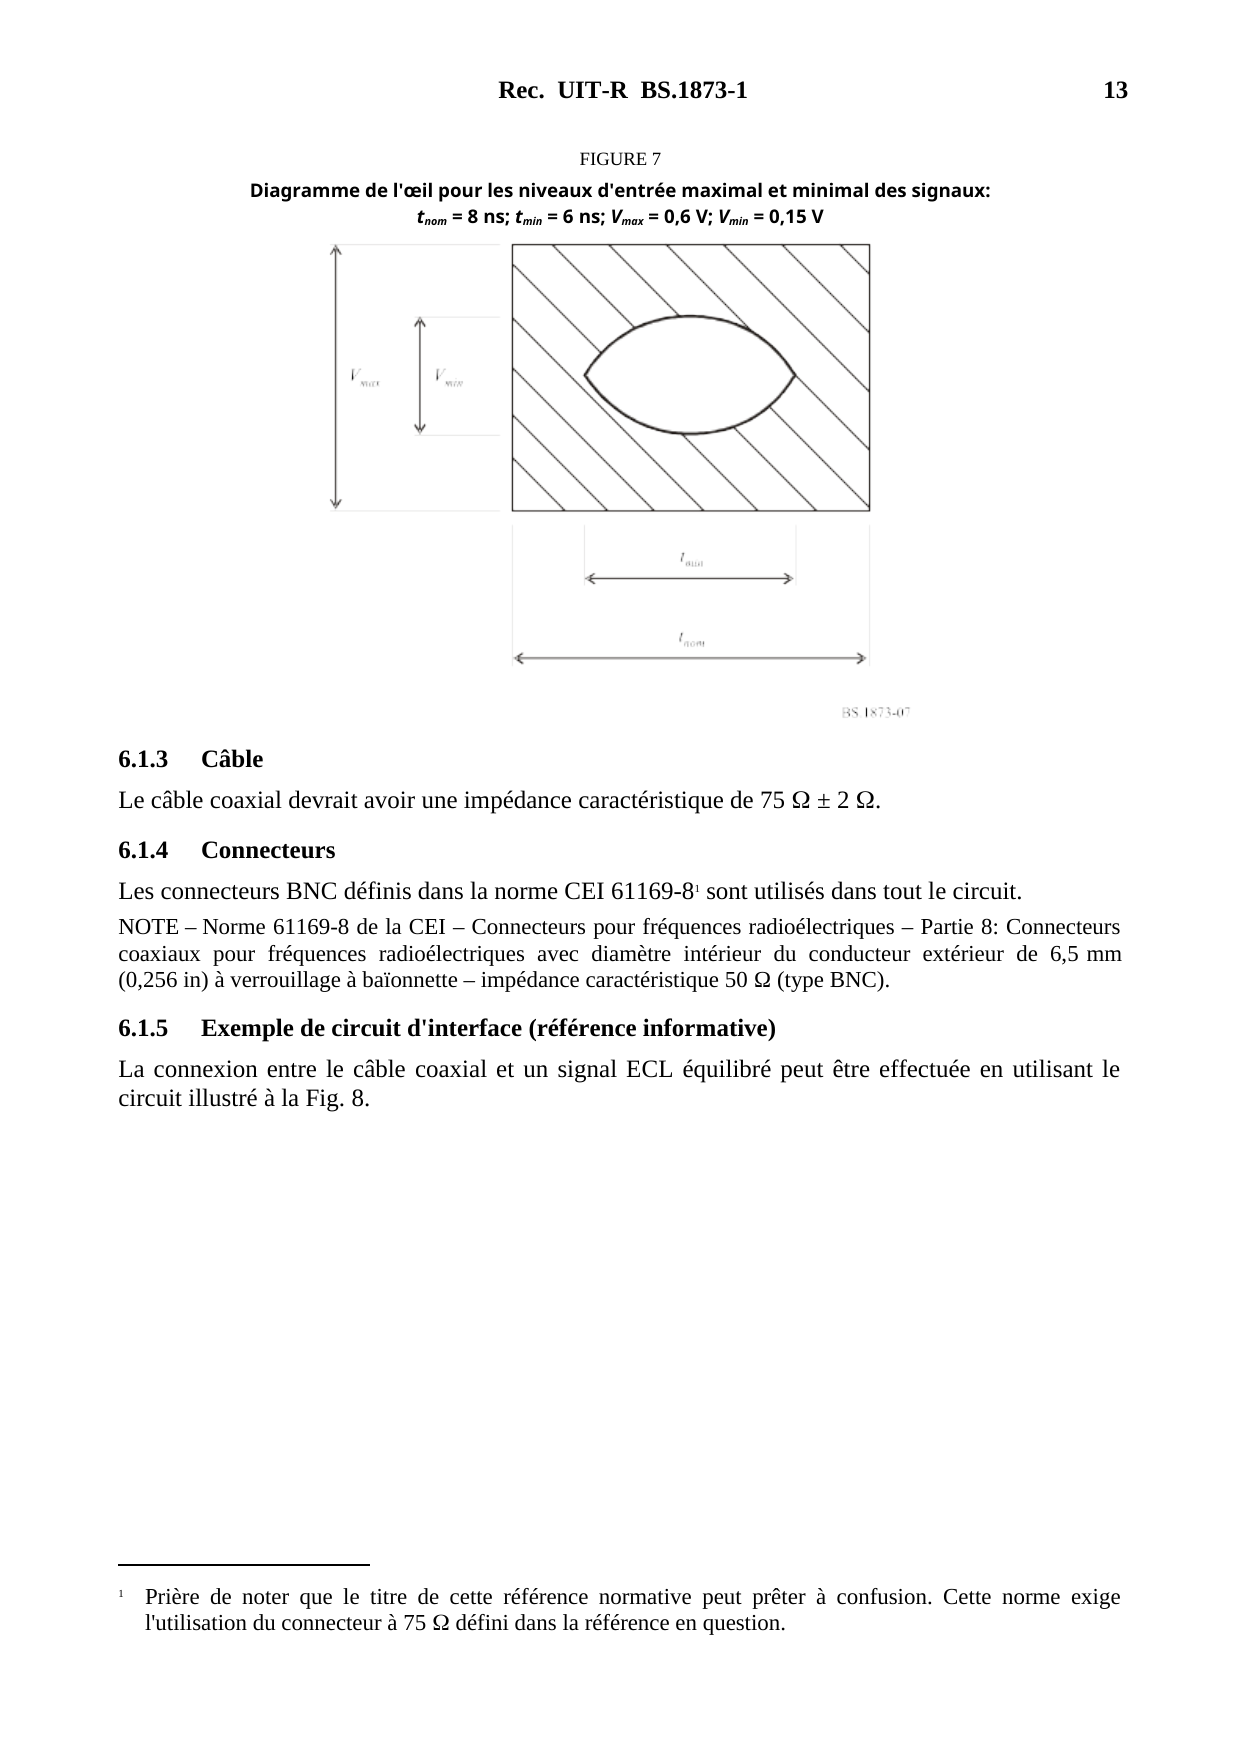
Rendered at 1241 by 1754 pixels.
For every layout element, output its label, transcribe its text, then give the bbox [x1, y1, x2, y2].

text FIGURE 7 [118, 148, 1122, 169]
subtitle 6.1.3 Câble [118, 744, 1122, 773]
subtitle 6.1.5 Exemple de circuit d'interface (référence informative) [118, 1013, 1122, 1042]
text Les connecteurs BNC définis dans la norme CEI 61169-8 sont utilisés dans tout le circuit. [118, 876, 1122, 905]
subtitle 6.1.4 Connecteurs [118, 835, 1122, 864]
title Diagramme de l'œil pour les niveaux d'entrée maximal et minimal des signaux: tnom = 8 ns; tmin = 6 ns; Vmax = 0,6 V; Vmin = 0,15 V [118, 178, 1122, 229]
text La connexion entre le câble coaxial et un signal ECL équilibré peut être effectuée en utilisant le circuit illustré à la Fig. 8. [118, 1054, 1122, 1112]
text Le câble coaxial devrait avoir une impédance caractéristique de 75 ± 2 . [118, 785, 1122, 814]
text NOTE – Norme 61169-8 de la CEI – Connecteurs pour fréquences radioélectriques – Partie 8: Connecteurs coaxiaux pour fréquences radioélectriques avec diamètre intérieur du conducteur extérieur de 6,5 mm (0,256 in) à verrouillage à baïonnette – impédance caractéristique 50 Ω (type BNC). [118, 913, 1122, 992]
